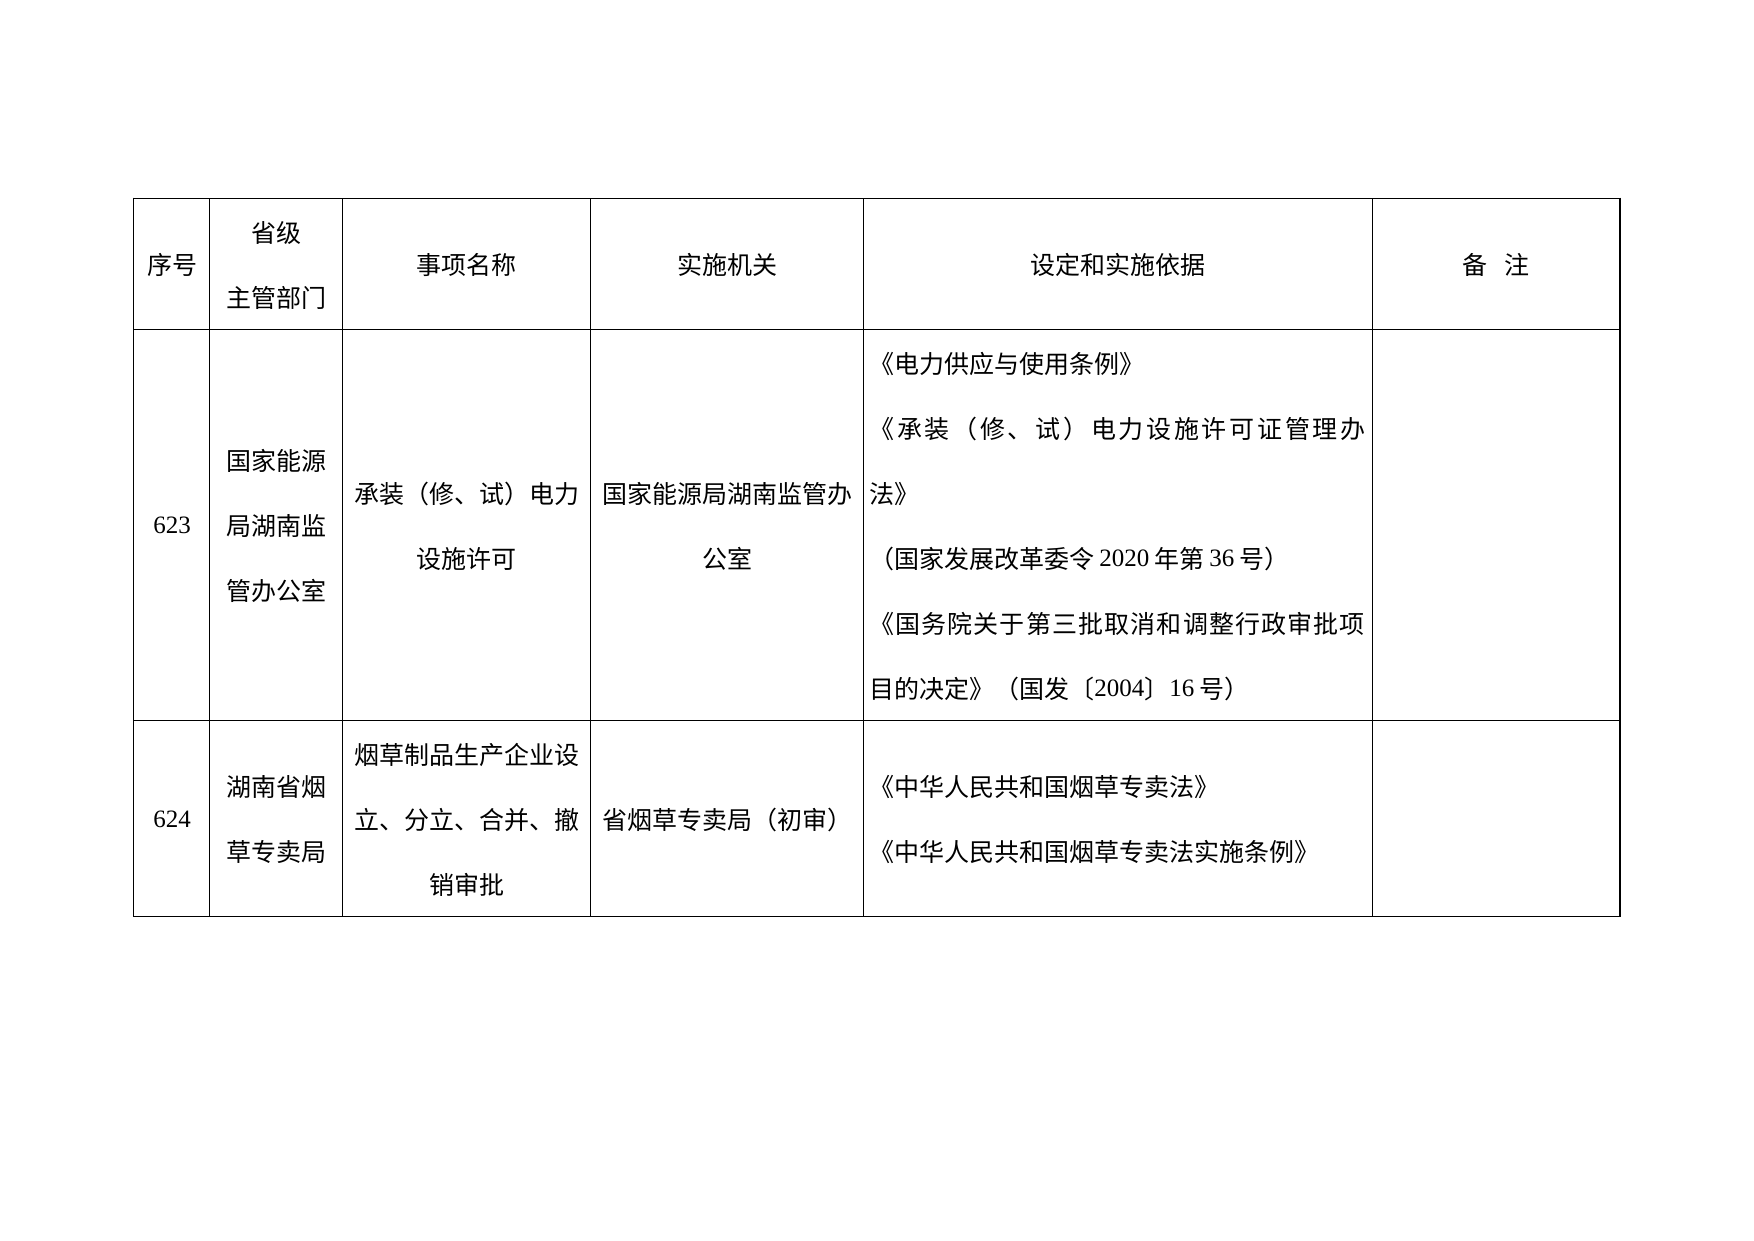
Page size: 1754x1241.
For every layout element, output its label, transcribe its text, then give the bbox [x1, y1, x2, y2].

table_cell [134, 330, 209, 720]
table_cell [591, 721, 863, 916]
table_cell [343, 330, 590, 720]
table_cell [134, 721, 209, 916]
table_header 事项名称 [343, 199, 590, 329]
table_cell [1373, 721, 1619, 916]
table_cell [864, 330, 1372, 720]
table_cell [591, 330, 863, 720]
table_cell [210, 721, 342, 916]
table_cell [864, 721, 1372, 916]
table_header 备 注 [1373, 199, 1619, 329]
table_header 序号 [134, 199, 209, 329]
table_header 实施机关 [591, 199, 863, 329]
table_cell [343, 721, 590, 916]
table_header 省级 主管部门 [210, 199, 342, 329]
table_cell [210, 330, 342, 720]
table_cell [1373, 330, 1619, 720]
table_header 设定和实施依据 [864, 199, 1372, 329]
